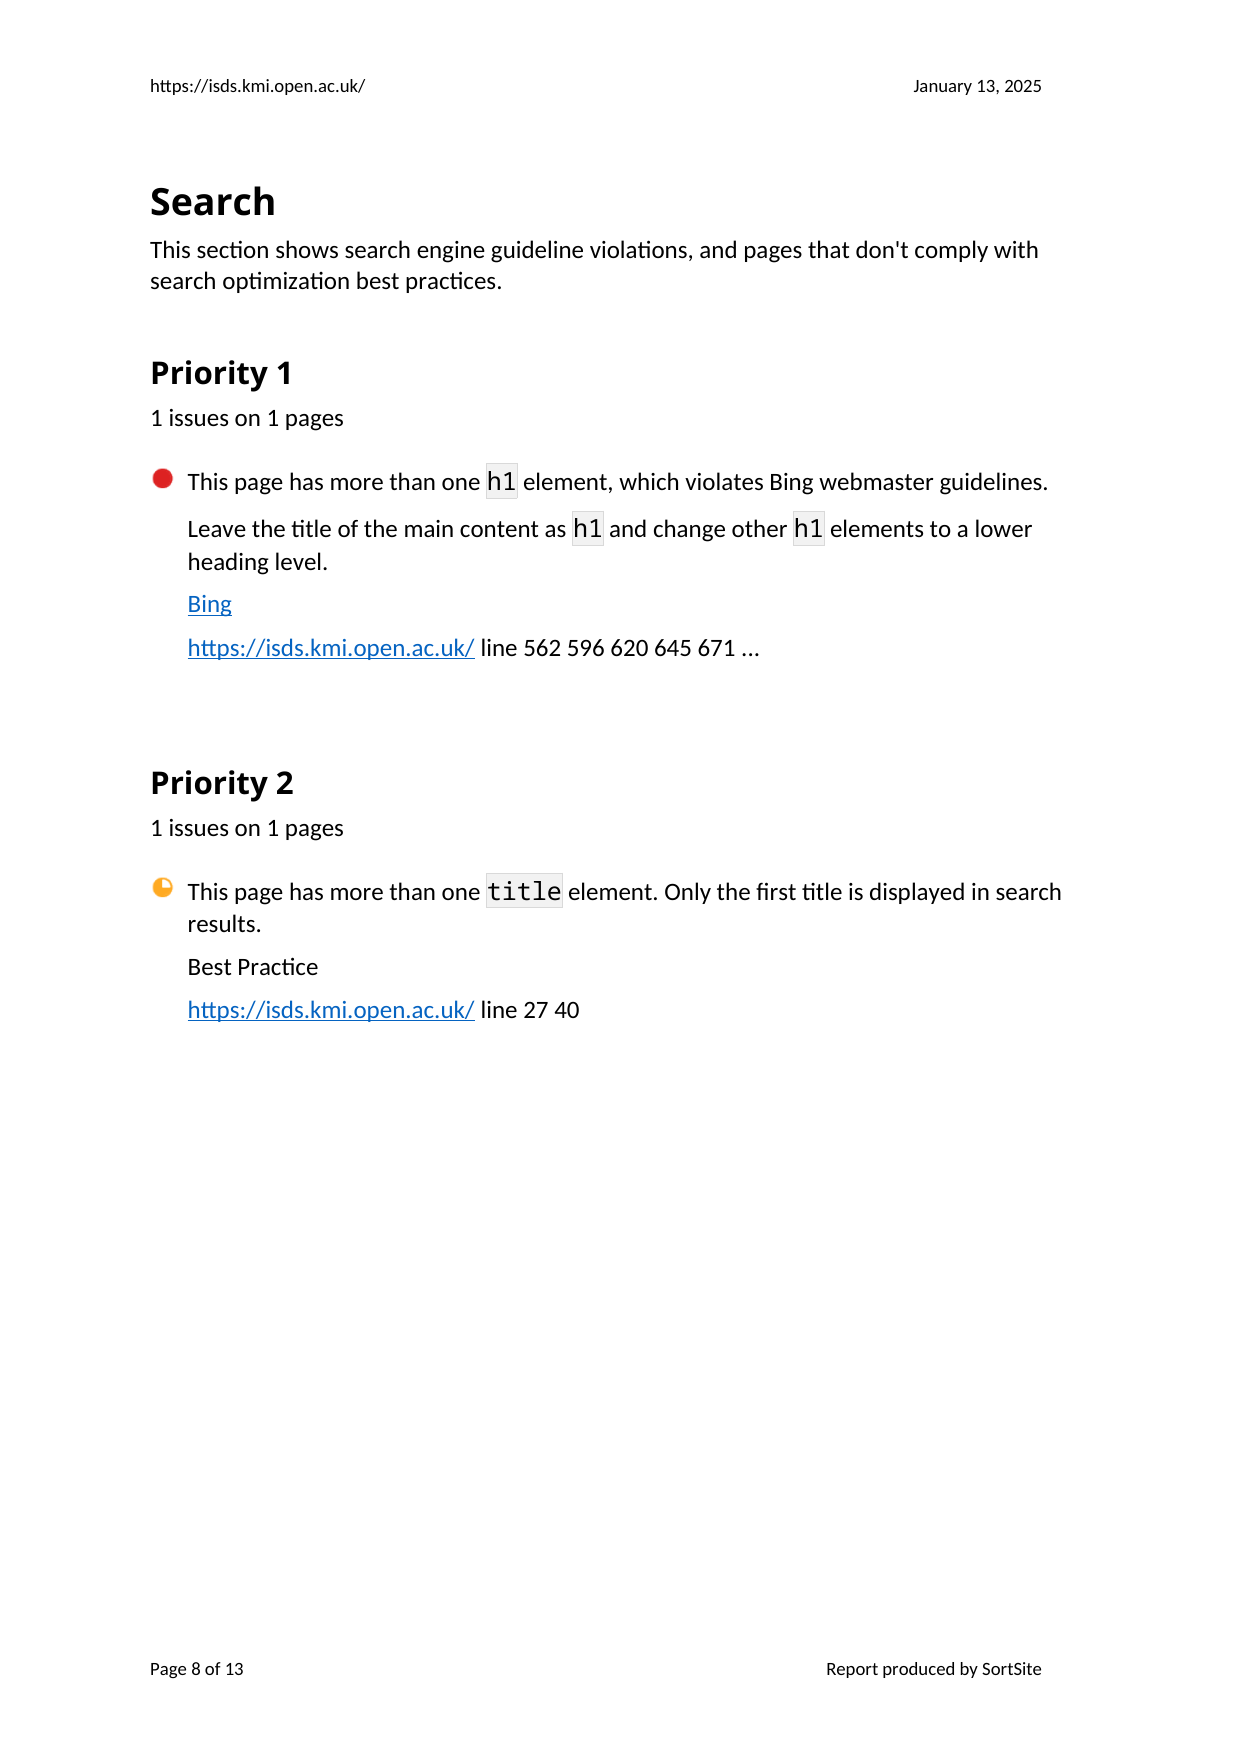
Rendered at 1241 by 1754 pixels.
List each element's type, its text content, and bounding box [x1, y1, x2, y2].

text 1 issues on 1 pages [150, 812, 1090, 873]
text https://isds.kmi.open.ac.uk/ line 27 40 [187, 994, 1090, 1024]
text This page has more than one h1 element, which violates Bing webmaster guidelines. [518, 463, 1090, 498]
text Leave the title of the main content as h1 and change other h1 elements to a lower heading level. [187, 511, 1090, 576]
text This section shows search engine guideline violations, and pages that don't comply with search optimization best practices. [150, 234, 1090, 326]
picture [150, 466, 174, 491]
text This page has more than one title element. Only the first title is displayed in search results. [150, 873, 1090, 938]
subtitle Priority 1 [150, 351, 1090, 393]
subtitle Priority 2 [150, 761, 1090, 803]
text https://isds.kmi.open.ac.uk/ line 562 596 620 645 671 ... [187, 632, 1090, 662]
text Bing [187, 589, 1090, 619]
subtitle Search [150, 175, 1090, 226]
picture [150, 876, 174, 900]
text Best Practice [187, 951, 1090, 981]
text This page has more than one h1 element, which violates Bing webmaster guidelines. [150, 463, 486, 498]
text 1 issues on 1 pages [150, 402, 1090, 463]
